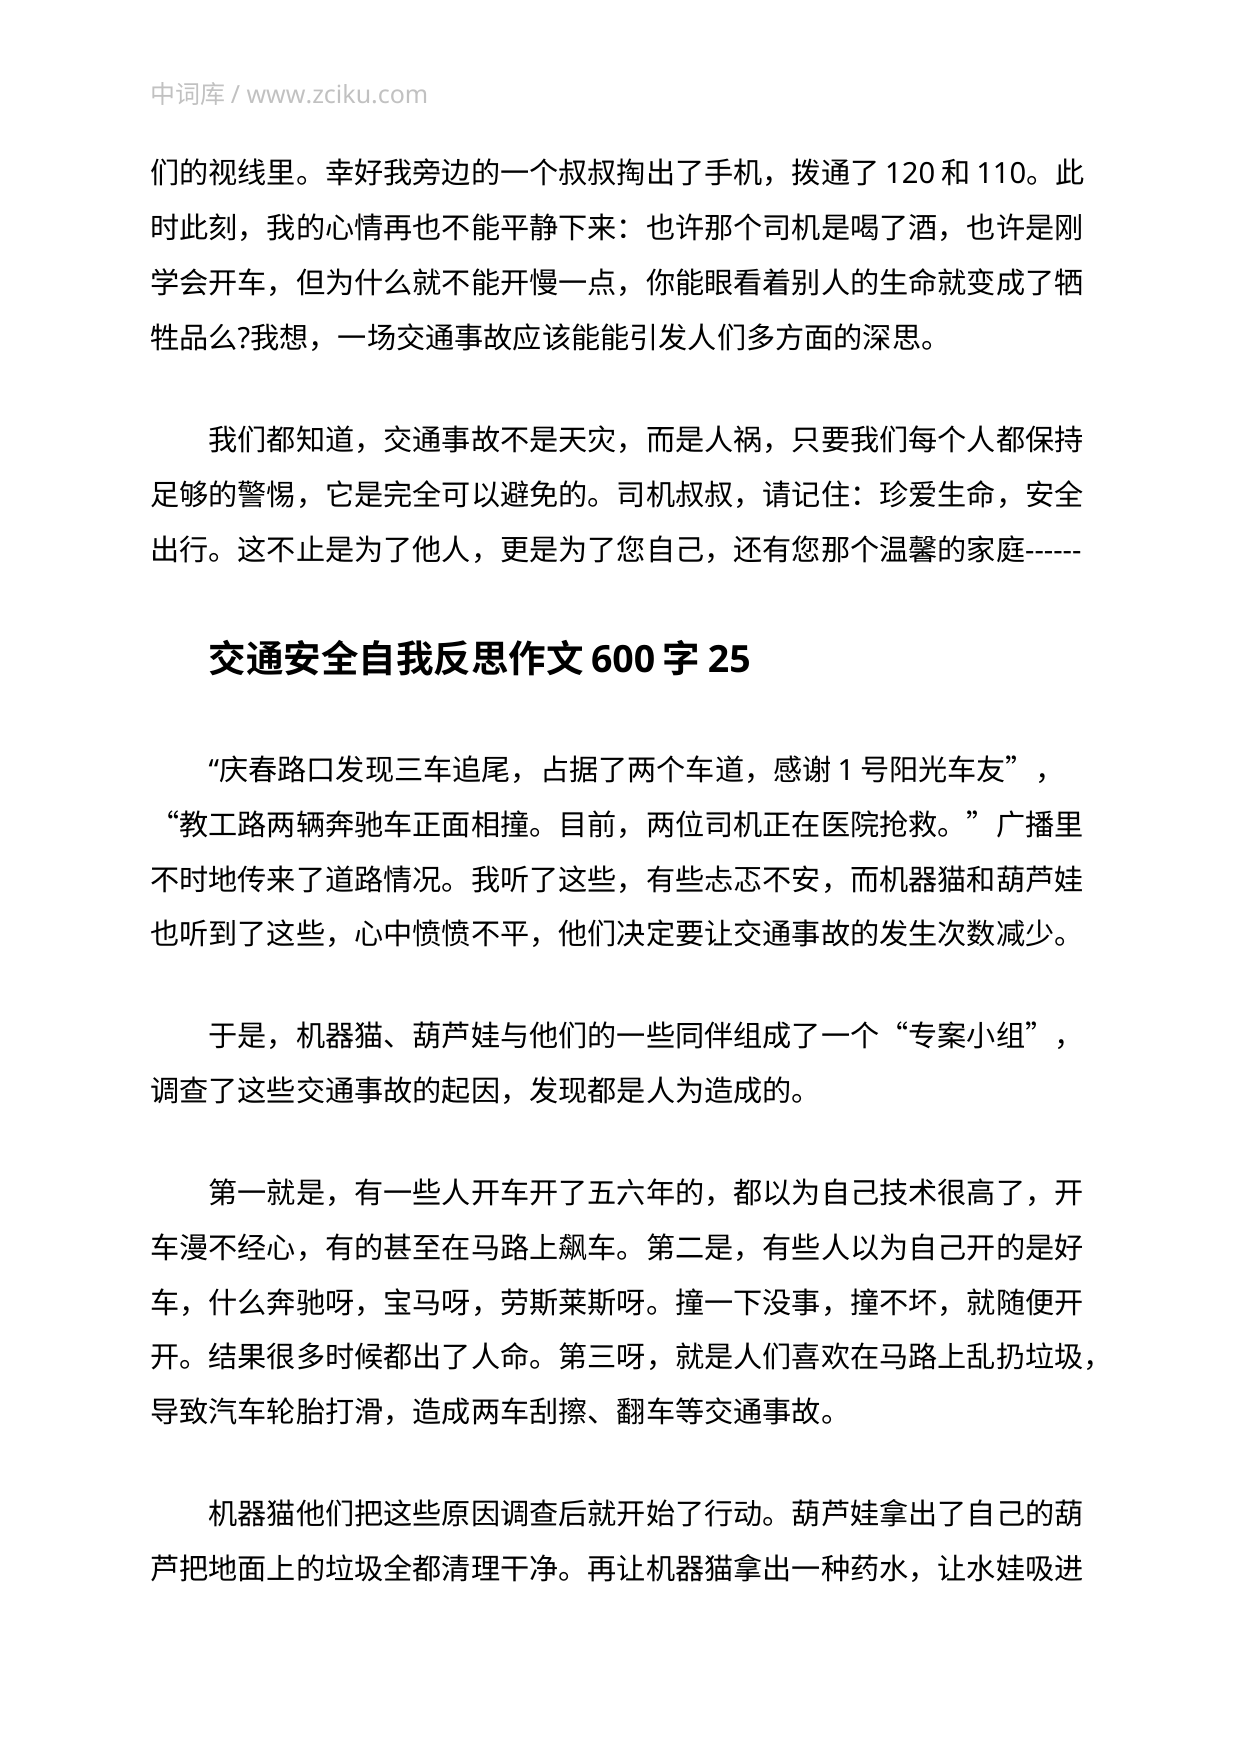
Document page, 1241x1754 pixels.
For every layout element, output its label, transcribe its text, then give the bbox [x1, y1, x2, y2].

text 交通安全自我反思作文600字25 [150, 628, 1090, 683]
text “庆春路口发现三车追尾，占据了两个车道，感谢1号阳光车友”，“教工路两辆奔驰车正面相撞。目前，两位司机正在医院抢救。”广播里不时地传来了道路情况。我听了这些，有些忐忑不安，而机器猫和葫芦娃也听到了这些，心中愤愤不平，他们决定要让交通事故的发生次数减少。 [150, 746, 1090, 953]
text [150, 1491, 1090, 1588]
text 第一就是，有一些人开车开了五六年的，都以为自己技术很高了，开车漫不经心，有的甚至在马路上飙车。第二是，有些人以为自己开的是好车，什么奔驰呀，宝马呀，劳斯莱斯呀。撞一下没事，撞不坏，就随便开开。结果很多时候都出了人命。第三呀，就是人们喜欢在马路上乱扔垃圾，导致汽车轮胎打滑，造成两车刮擦、翻车等交通事故。 [150, 1169, 1090, 1431]
text 于是，机器猫、葫芦娃与他们的一些同伴组成了一个“专案小组”，调查了这些交通事故的起因，发现都是人为造成的。 [150, 1013, 1090, 1110]
text 我们都知道，交通事故不是天灾，而是人祸，只要我们每个人都保持足够的警惕，它是完全可以避免的。司机叔叔，请记住：珍爱生命，安全出行。这不止是为了他人，更是为了您自己，还有您那个温馨的家庭------ [150, 417, 1090, 569]
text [150, 150, 1090, 357]
